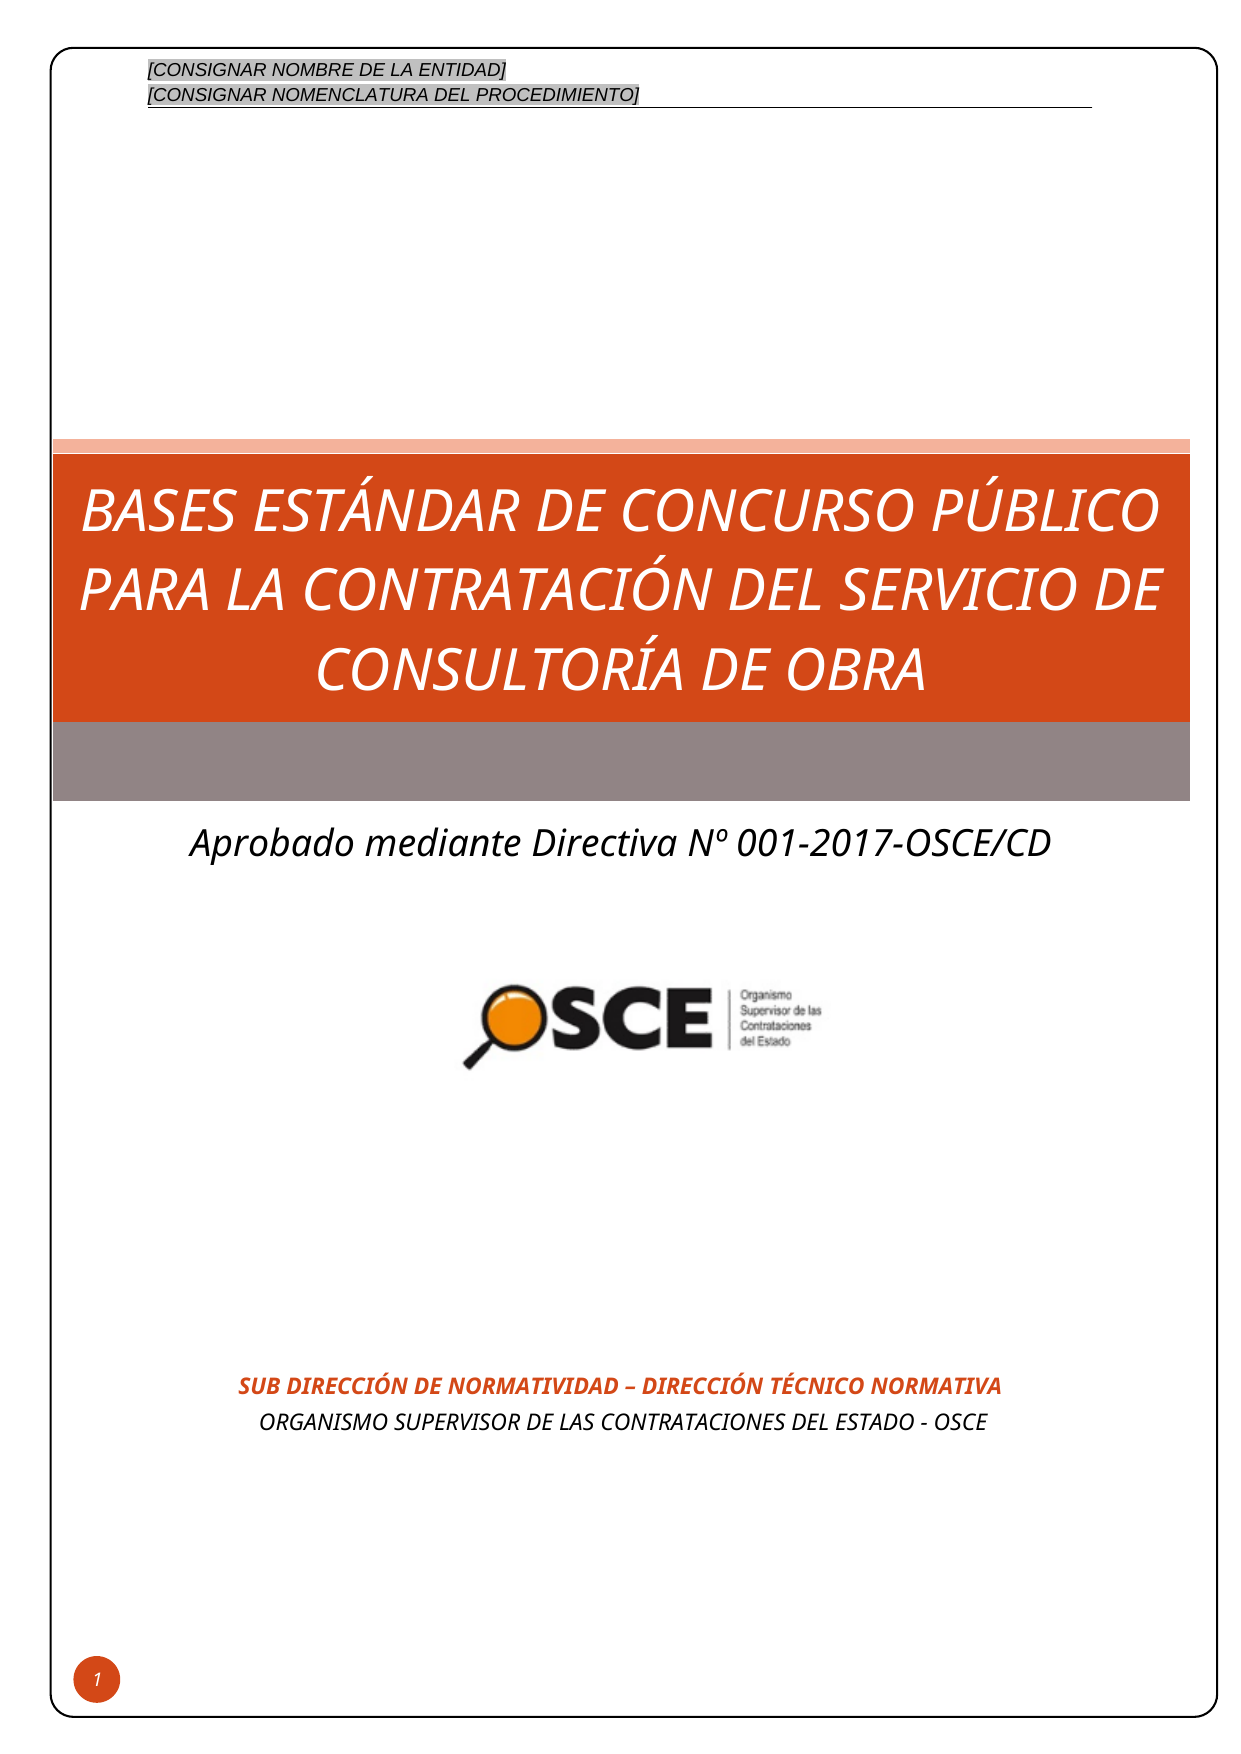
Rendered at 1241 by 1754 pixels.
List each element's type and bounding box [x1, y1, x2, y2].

picture [443, 965, 847, 1093]
